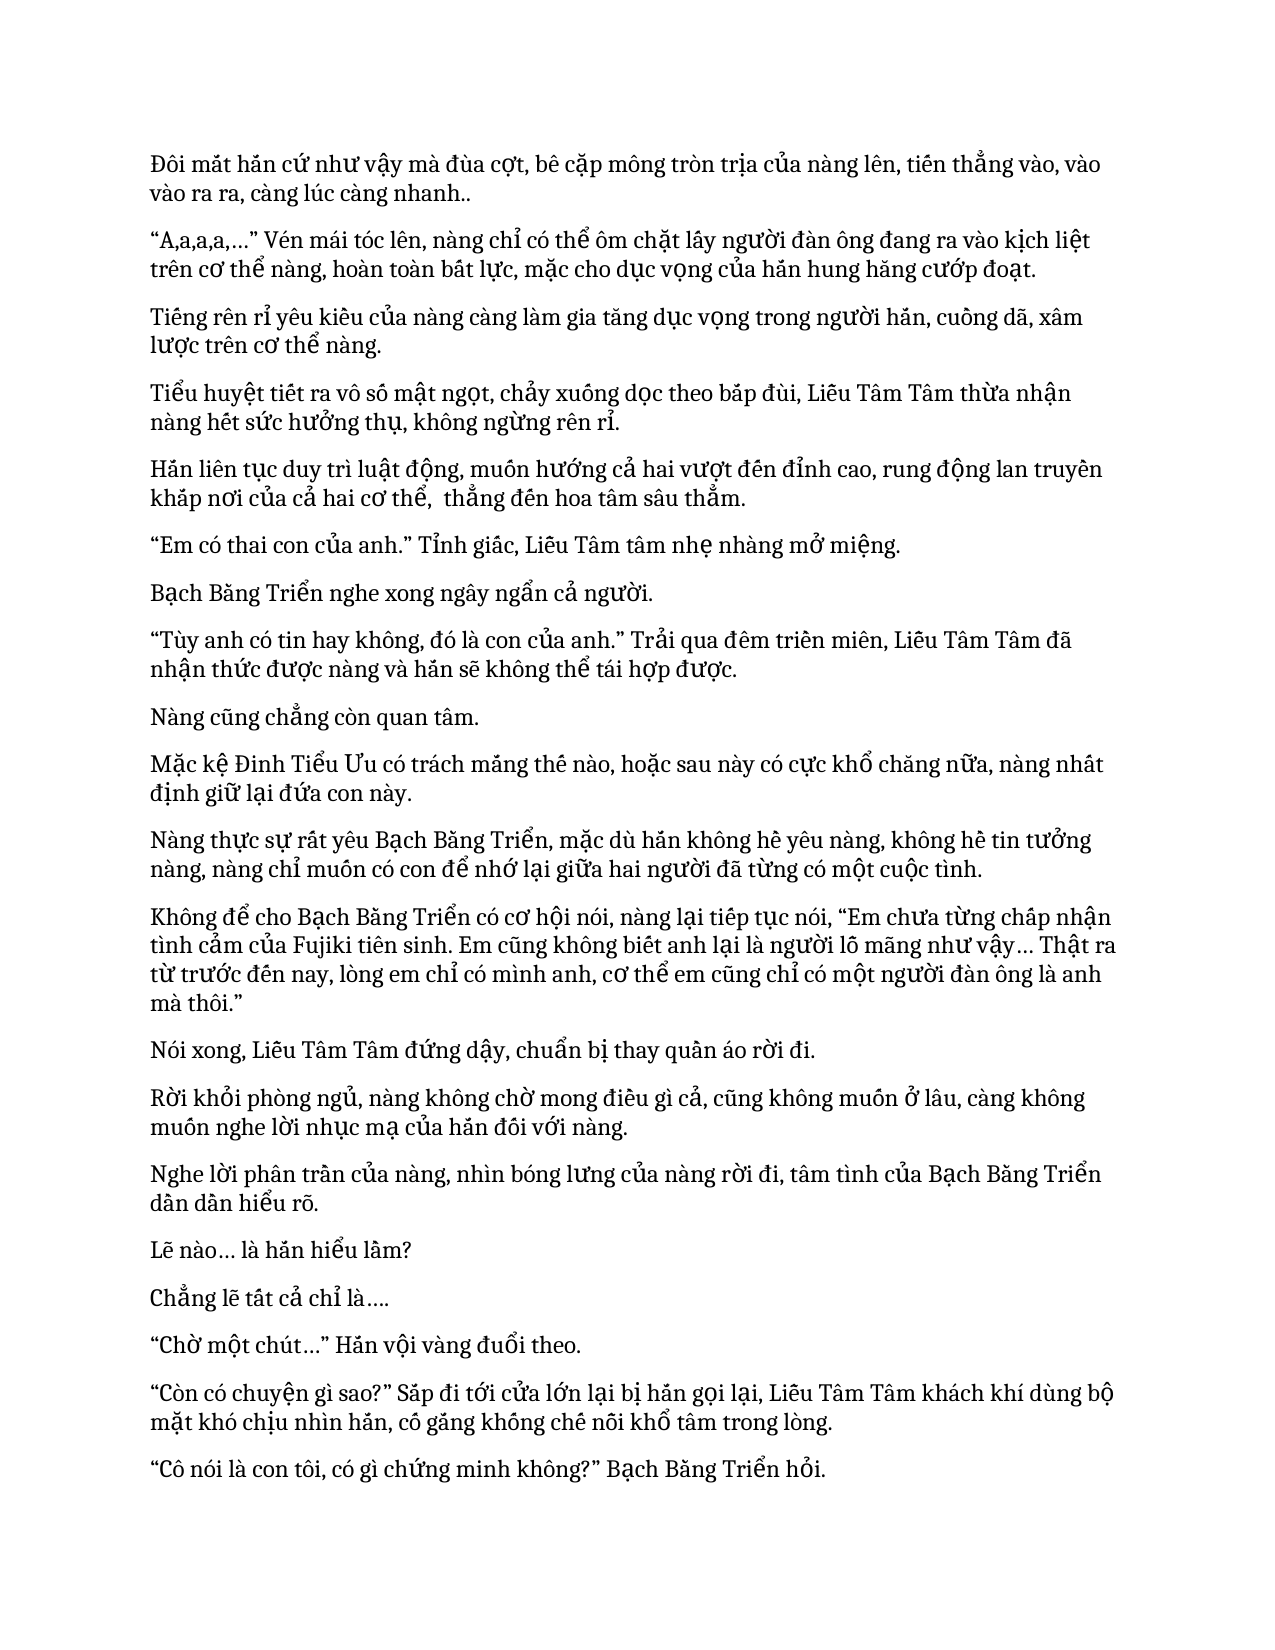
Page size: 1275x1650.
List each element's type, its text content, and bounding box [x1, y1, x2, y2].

text Hắn liên tục duy trì luật động, muốn hướng cả hai vượt đến đỉnh cao, rung động lan truyền khắp nơi của cả hai cơ thể, thẳng đến hoa tâm sâu thẳm. [150, 455, 1125, 512]
text Đôi mắt hắn cứ như vậy mà đùa cợt, bê cặp mông tròn trịa của nàng lên, tiến thẳng vào, vào vào ra ra, càng lúc càng nhanh.. [150, 150, 1125, 207]
text Lẽ nào… là hắn hiểu lầm? [150, 1236, 1125, 1265]
text Rời khỏi phòng ngủ, nàng không chờ mong điều gì cả, cũng không muốn ở lâu, càng không muốn nghe lời nhục mạ của hắn đối với nàng. [150, 1084, 1125, 1141]
text Chẳng lẽ tất cả chỉ là…. [150, 1284, 1125, 1312]
text Nghe lời phân trần của nàng, nhìn bóng lưng của nàng rời đi, tâm tình của Bạch Bằng Triển dần dần hiểu rõ. [150, 1160, 1125, 1217]
text Tiếng rên rỉ yêu kiều của nàng càng làm gia tăng dục vọng trong người hắn, cuồng dã, xâm lược trên cơ thể nàng. [150, 302, 1125, 360]
text Không để cho Bạch Bằng Triển có cơ hội nói, nàng lại tiếp tục nói, “Em chưa từng chấp nhận tình cảm của Fujiki tiên sinh. Em cũng không biết anh lại là người lỗ mãng như vậy… Thật ra từ trước đến nay, lòng em chỉ có mình anh, cơ thể em cũng chỉ có một người đàn ông là anh mà thôi.” [150, 902, 1125, 1017]
text “Còn có chuyện gì sao?” Sắp đi tới cửa lớn lại bị hắn gọi lại, Liễu Tâm Tâm khách khí dùng bộ mặt khó chịu nhìn hắn, cố gắng khống chế nỗi khổ tâm trong lòng. [150, 1379, 1125, 1436]
text Tiểu huyệt tiết ra vô số mật ngọt, chảy xuống dọc theo bắp đùi, Liễu Tâm Tâm thừa nhận nàng hết sức hưởng thụ, không ngừng rên rỉ. [150, 379, 1125, 436]
text Nàng cũng chẳng còn quan tâm. [150, 702, 1125, 731]
text Mặc kệ Đinh Tiểu Ưu có trách mắng thế nào, hoặc sau này có cực khổ chăng nữa, nàng nhất định giữ lại đứa con này. [150, 750, 1125, 807]
text “Em có thai con của anh.” Tỉnh giấc, Liễu Tâm tâm nhẹ nhàng mở miệng. [150, 531, 1125, 560]
text “Chờ một chút…” Hắn vội vàng đuổi theo. [150, 1331, 1125, 1360]
text “A,a,a,a,…” Vén mái tóc lên, nàng chỉ có thể ôm chặt lấy người đàn ông đang ra vào kịch liệt trên cơ thể nàng, hoàn toàn bất lực, mặc cho dục vọng của hắn hung hăng cướp đoạt. [150, 226, 1125, 284]
text Nàng thực sự rất yêu Bạch Bằng Triển, mặc dù hắn không hề yêu nàng, không hề tin tưởng nàng, nàng chỉ muốn có con để nhớ lại giữa hai người đã từng có một cuộc tình. [150, 826, 1125, 884]
text “Tùy anh có tin hay không, đó là con của anh.” Trải qua đêm triền miên, Liễu Tâm Tâm đã nhận thức được nàng và hắn sẽ không thể tái hợp được. [150, 626, 1125, 684]
text Nói xong, Liễu Tâm Tâm đứng dậy, chuẩn bị thay quần áo rời đi. [150, 1036, 1125, 1065]
text “Cô nói là con tôi, có gì chứng minh không?” Bạch Bằng Triển hỏi. [150, 1455, 1125, 1484]
text Bạch Bằng Triển nghe xong ngây ngẩn cả người. [150, 579, 1125, 607]
